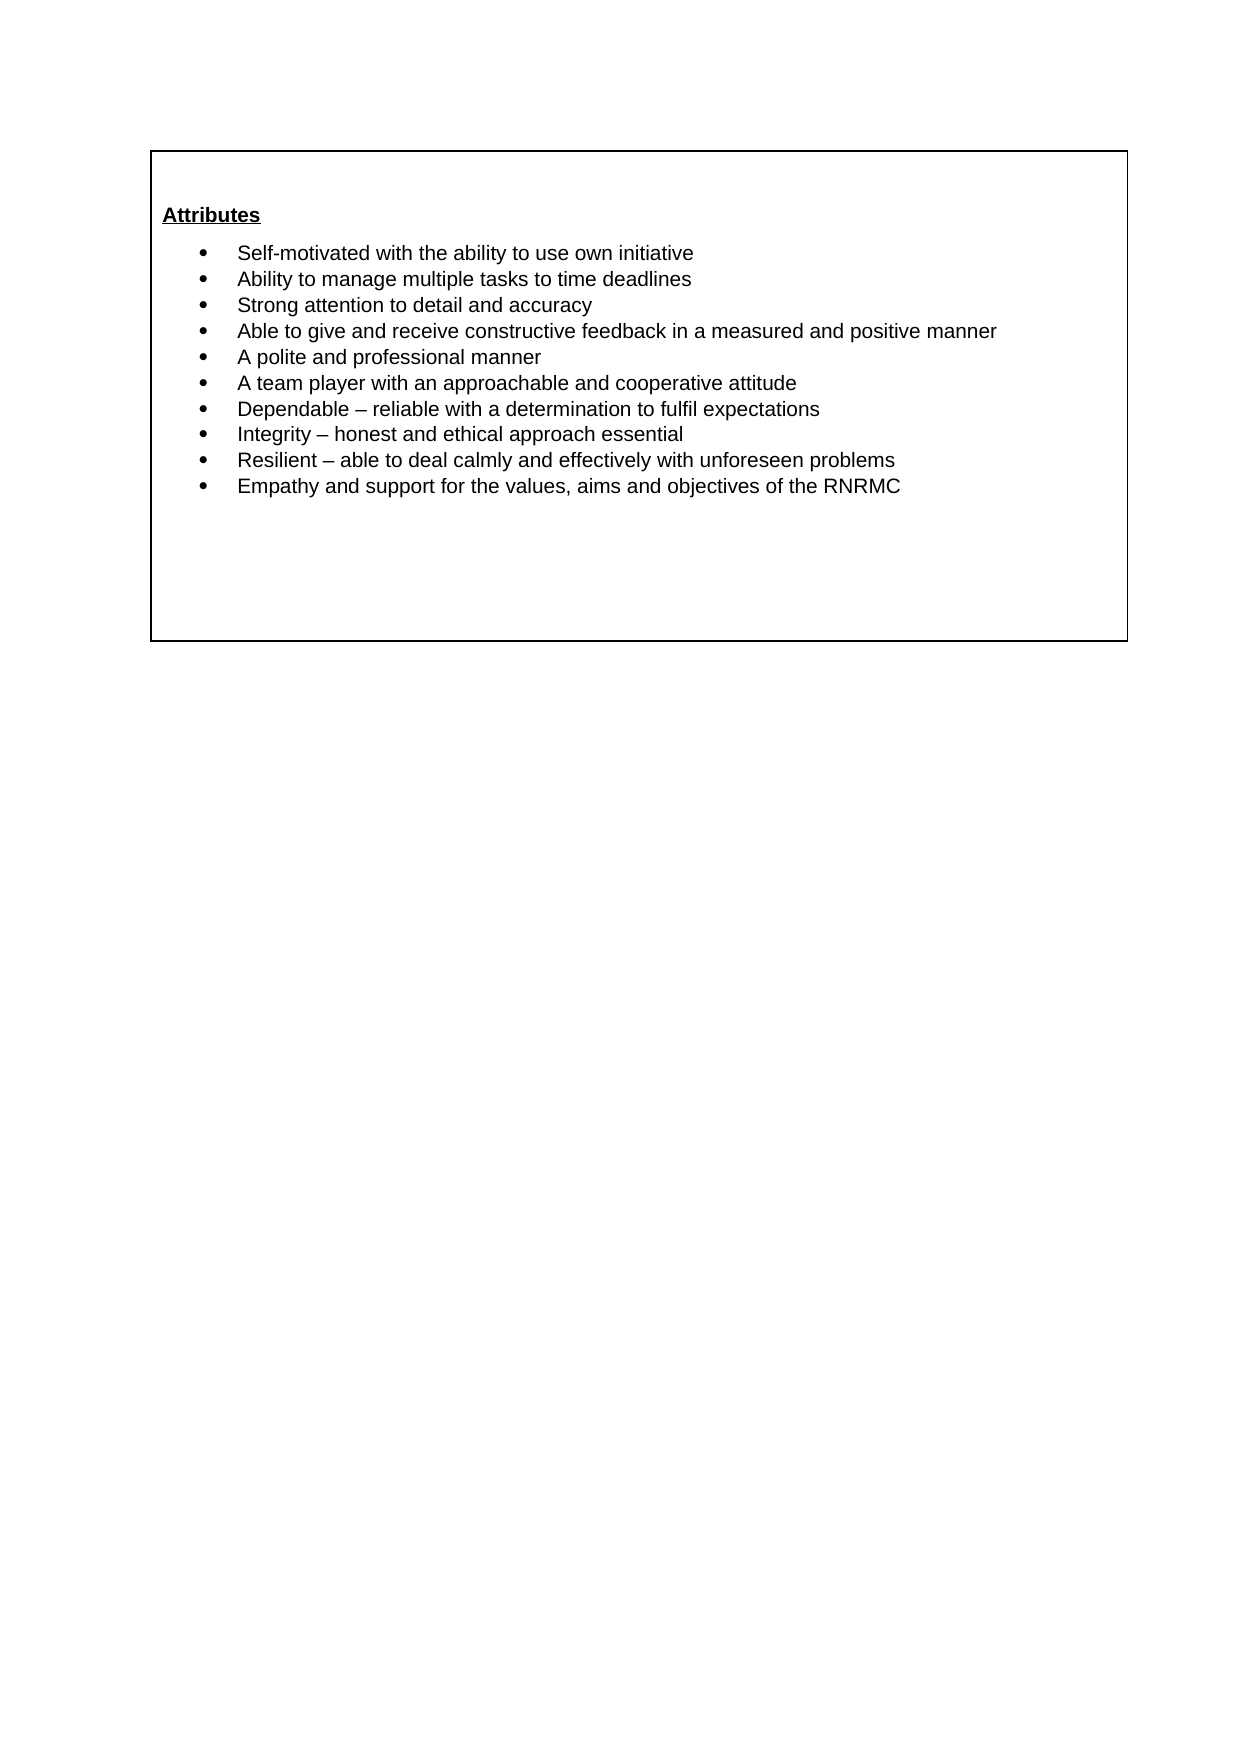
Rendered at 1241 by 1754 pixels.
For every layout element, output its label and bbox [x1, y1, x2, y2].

table_cell [152, 152, 1127, 640]
